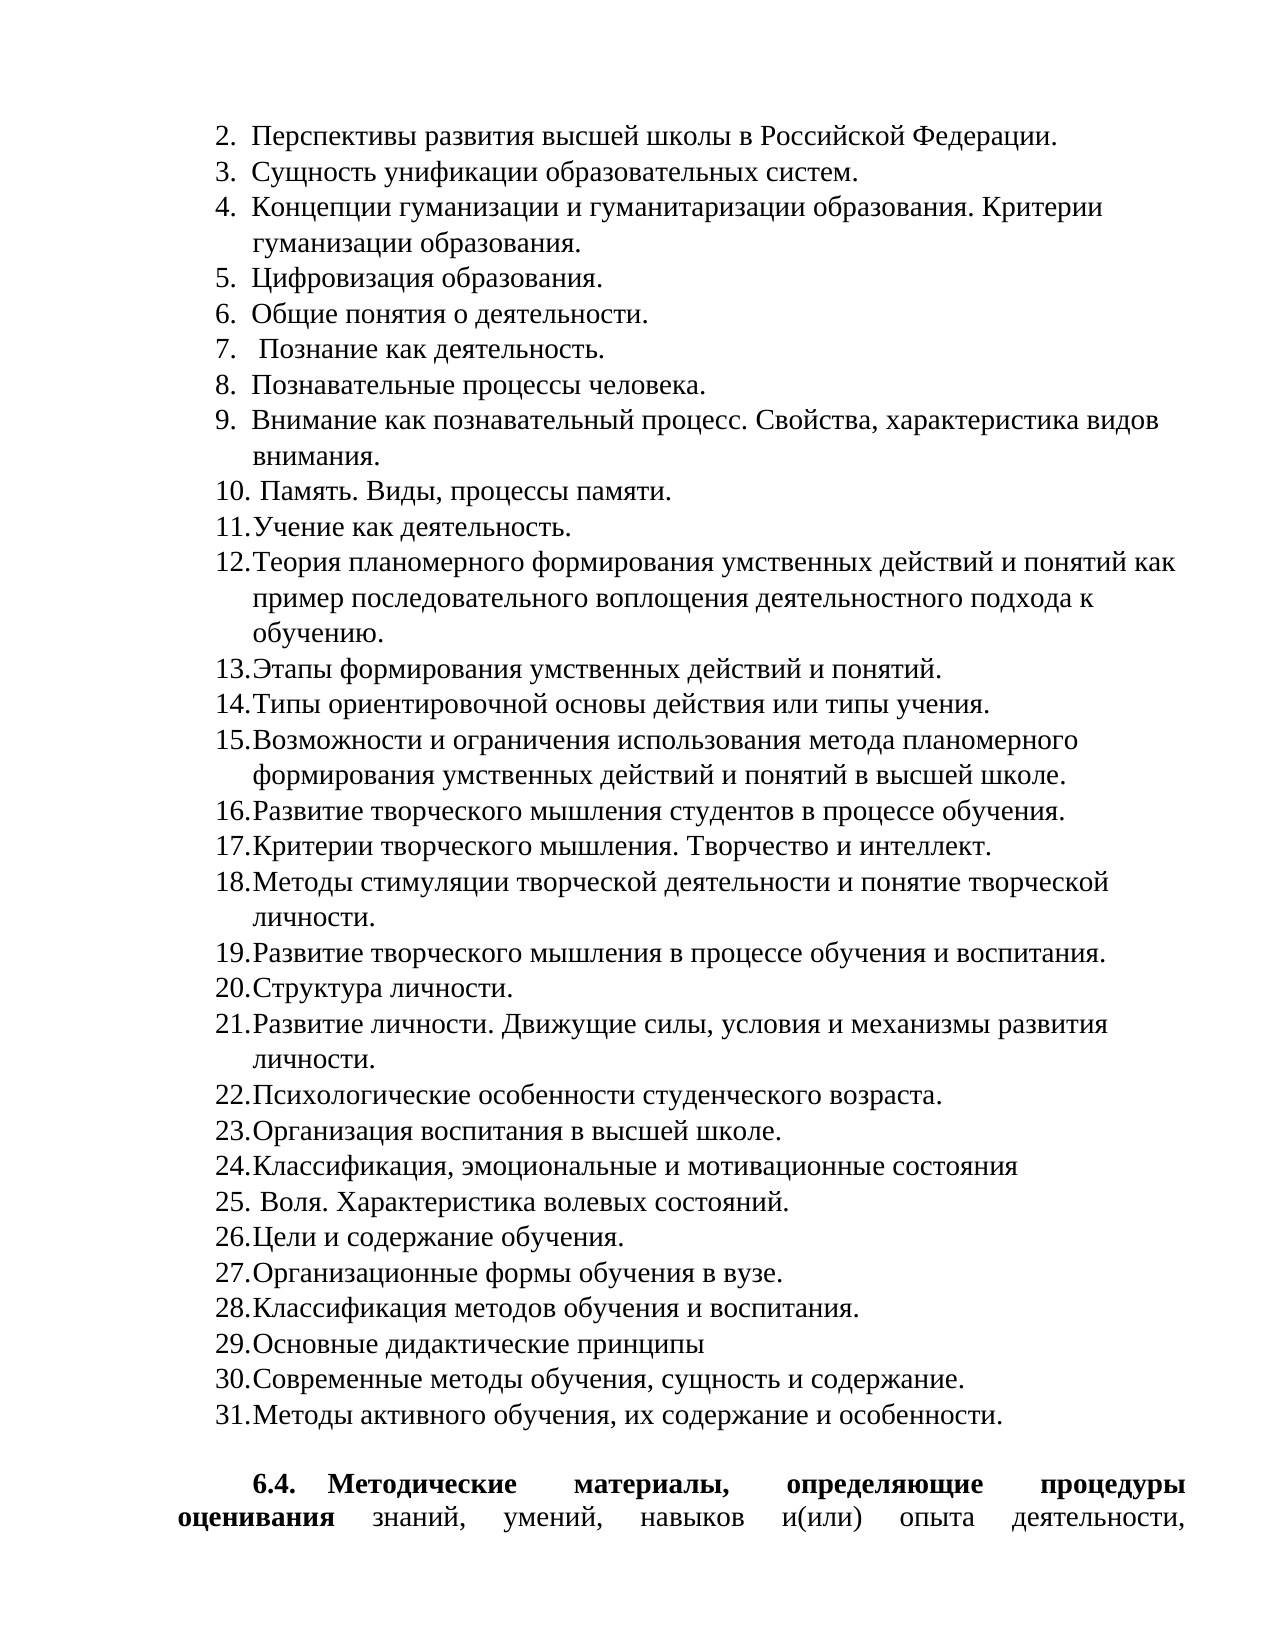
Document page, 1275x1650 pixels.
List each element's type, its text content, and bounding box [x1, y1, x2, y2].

list Сущность унификации образовательных систем. [215, 154, 1186, 187]
list Развитие творческого мышления студентов в процессе обучения. [215, 793, 1186, 827]
list Организационные формы обучения в вузе. [215, 1255, 1186, 1288]
list Критерии творческого мышления. Творчество и интеллект. [215, 828, 1186, 862]
list Общие понятия о деятельности. [215, 296, 1186, 329]
list Перспективы развития высшей школы в Российской Федерации. [215, 118, 1186, 152]
list Методы стимуляции творческой деятельности и понятие творческой личности. [215, 864, 1186, 933]
list Память. Виды, процессы памяти. [215, 473, 1186, 507]
list Этапы формирования умственных действий и понятий. [215, 651, 1186, 684]
list Познание как деятельность. [215, 331, 1186, 365]
list Структура личности. [215, 971, 1186, 1004]
list Современные методы обучения, сущность и содержание. [215, 1361, 1186, 1395]
list Развитие творческого мышления в процессе обучения и воспитания. [215, 935, 1186, 969]
list Познавательные процессы человека. [215, 367, 1186, 400]
list Учение как деятельность. [215, 509, 1186, 542]
list Развитие личности. Движущие силы, условия и механизмы развития личности. [215, 1006, 1186, 1075]
list Концепции гуманизации и гуманитаризации образования. Критерии гуманизации образования. [215, 189, 1186, 258]
list Организация воспитания в высшей школе. [215, 1113, 1186, 1146]
list Основные дидактические принципы [215, 1326, 1186, 1359]
list Цели и содержание обучения. [215, 1219, 1186, 1253]
list Типы ориентировочной основы действия или типы учения. [215, 686, 1186, 720]
list Внимание как познавательный процесс. Свойства, характеристика видов внимания. [215, 402, 1186, 471]
list Цифровизация образования. [215, 260, 1186, 294]
list Классификация методов обучения и воспитания. [215, 1290, 1186, 1324]
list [177, 1466, 1186, 1533]
list Методы активного обучения, их содержание и особенности. [215, 1397, 1186, 1430]
list Теория планомерного формирования умственных действий и понятий как пример последовательного воплощения деятельностного подхода к обучению. [215, 544, 1186, 649]
list Возможности и ограничения использования метода планомерного формирования умственных действий и понятий в высшей школе. [215, 722, 1186, 791]
list Воля. Характеристика волевых состояний. [215, 1184, 1186, 1217]
list Классификация, эмоциональные и мотивационные состояния [215, 1148, 1186, 1182]
list Психологические особенности студенческого возраста. [215, 1077, 1186, 1111]
